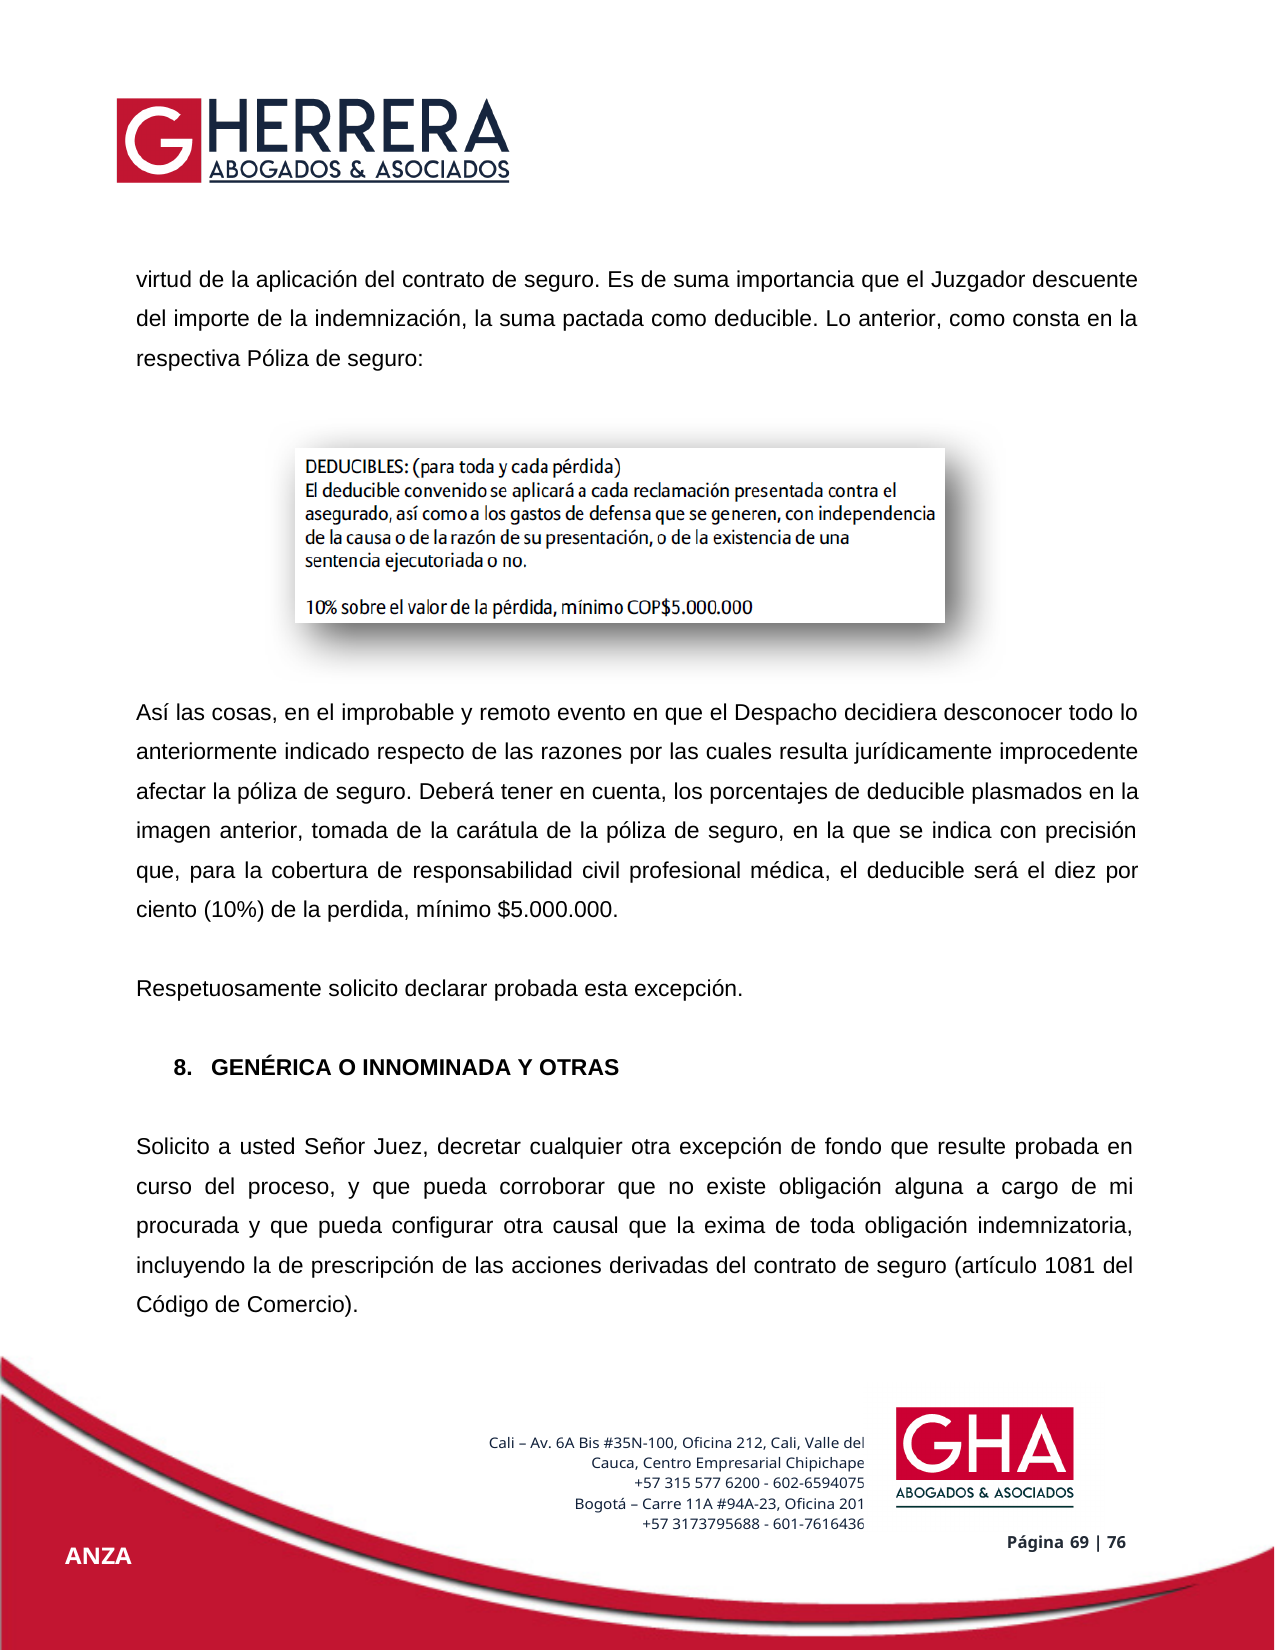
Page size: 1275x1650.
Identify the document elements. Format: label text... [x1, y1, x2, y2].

picture [96, 75, 529, 206]
text Respetuosamente solicito declarar probada esta excepción. [136, 975, 1139, 1002]
text Así las cosas, en el improbable y remoto evento en que el Despacho decidiera desconocer todo lo anteriormente indicado respecto de las razones por las cuales resulta jurídicamente improcedente afectar la póliza de seguro. Deberá tener en cuenta, los porcentajes de deducible plasmados en la imagen anterior, tomada de la carátula de la póliza de seguro, en la que se indica con precisión que, para la cobertura de responsabilidad civil profesional médica, el deducible será el diez por ciento (10%) de la perdida, mínimo $5.000.000. [136, 699, 1139, 923]
picture [0, 1343, 1275, 1650]
subtitle GENÉRICA O INNOMINADA Y OTRAS [173, 1054, 1139, 1081]
picture [295, 448, 945, 623]
text Solicito a usted Señor Juez, decretar cualquier otra excepción de fondo que resulte probada en curso del proceso, y que pueda corroborar que no existe obligación alguna a cargo de mi procurada y que pueda configurar otra causal que la exima de toda obligación indemnizatoria, incluyendo la de prescripción de las acciones derivadas del contrato de seguro (artículo 1081 del Código de Comercio). [136, 1133, 1134, 1317]
